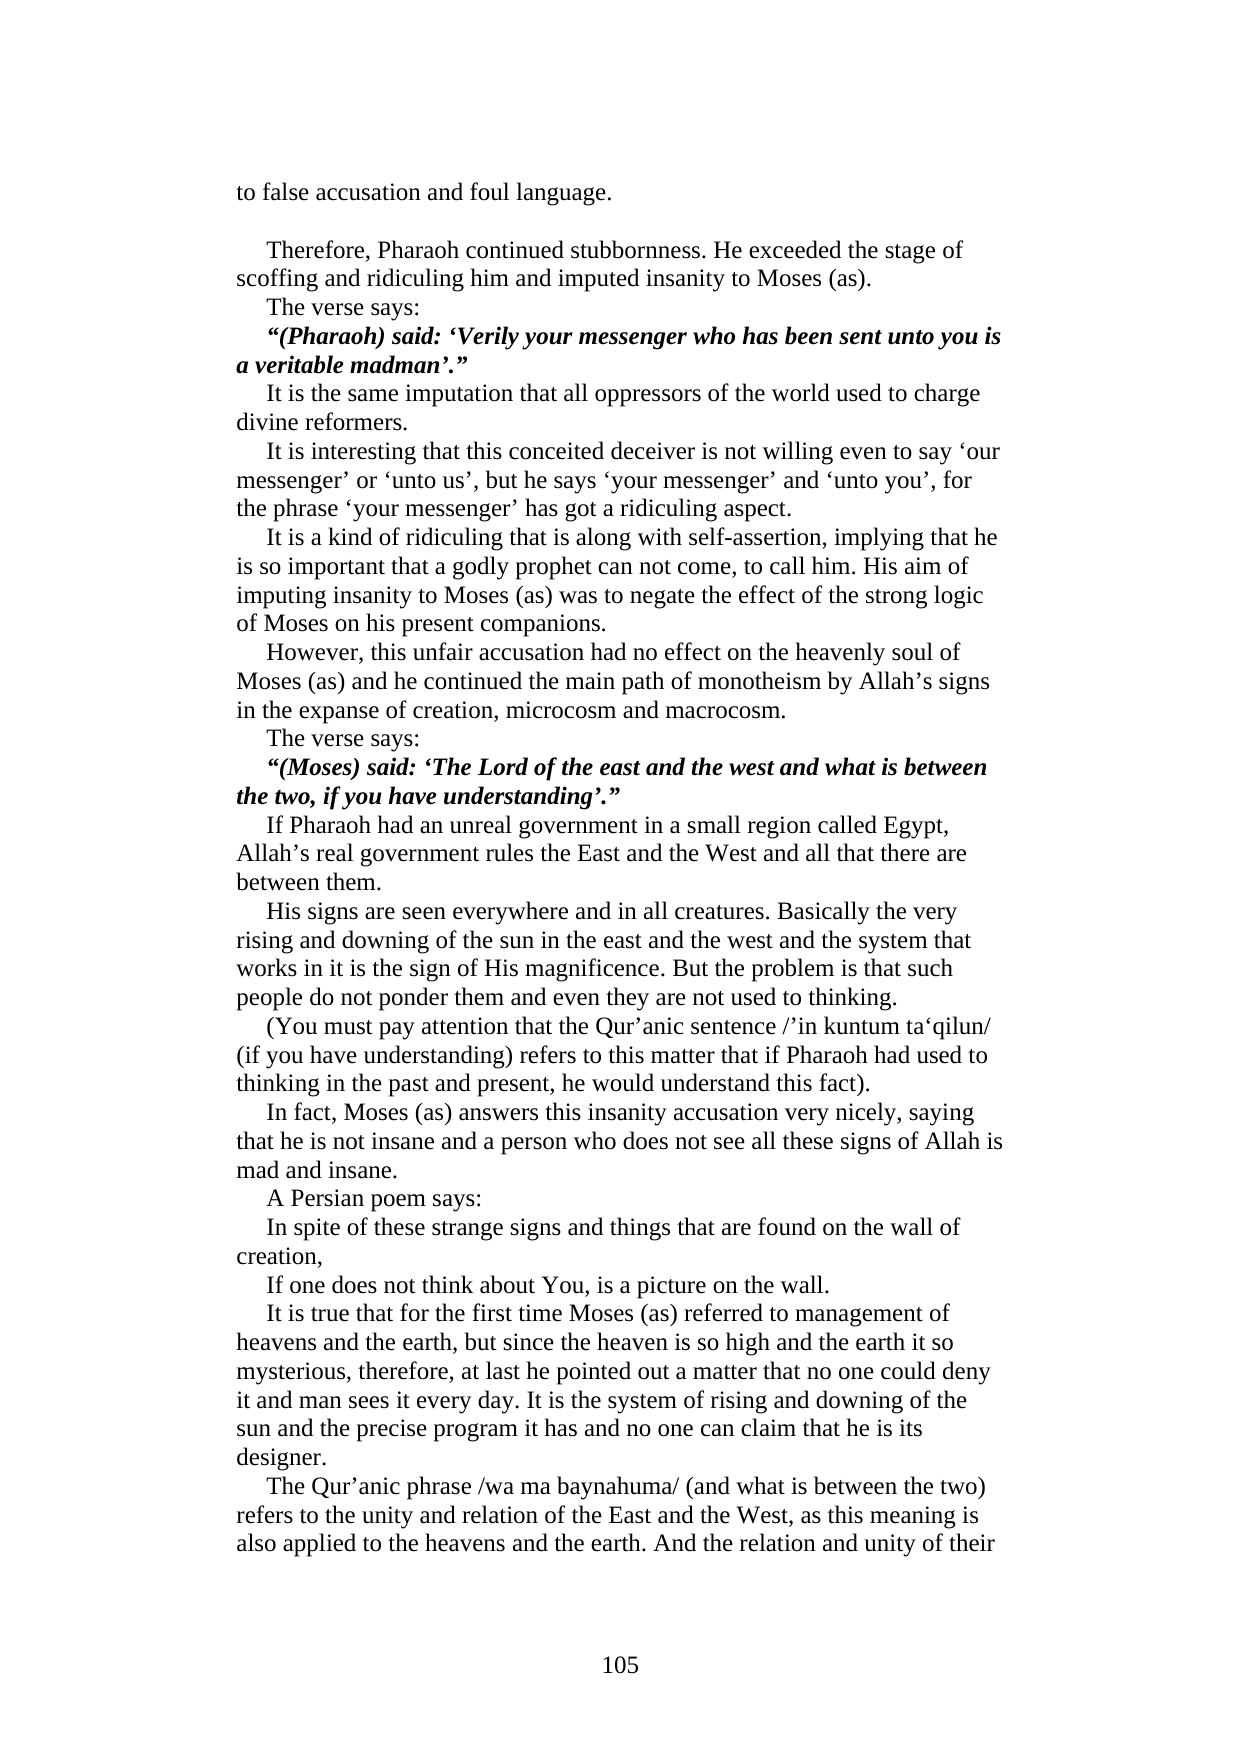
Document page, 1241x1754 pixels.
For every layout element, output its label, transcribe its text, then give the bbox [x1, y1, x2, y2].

text In fact, Moses (as) answers this insanity accusation very nicely, saying that he is not insane and a person who does not see all these signs of Allah is mad and insane. [236, 1097, 1004, 1183]
text It is the same imputation that all oppressors of the world used to charge divine reformers. [236, 378, 1004, 436]
text In spite of these strange signs and things that are found on the wall of creation, [236, 1212, 1004, 1270]
text His signs are seen everywhere and in all creatures. Basically the very rising and downing of the sun in the east and the west and the system that works in it is the sign of His magnificence. But the problem is that such people do not ponder them and even they are not used to thinking. [236, 896, 1004, 1011]
text The verse says: [236, 292, 1004, 321]
text It is true that for the first time Moses (as) referred to management of heavens and the earth, but since the heaven is so high and the earth it so mysterious, therefore, at last he pointed out a matter that no one could deny it and man sees it every day. It is the system of rising and downing of the sun and the precise program it has and no one can claim that he is its designer. [236, 1298, 1004, 1471]
text “(Pharaoh) said: ‘Verily your messenger who has been sent unto you is a veritable madman’.” [236, 321, 1004, 378]
text If one does not think about You, is a picture on the wall. [236, 1270, 1004, 1298]
text If Pharaoh had an unreal government in a small region called Egypt, Allah’s real government rules the East and the West and all that there are between them. [236, 810, 1004, 896]
text The verse says: [236, 723, 1004, 752]
text However, this unfair accusation had no effect on the heavenly soul of Moses (as) and he continued the main path of monotheism by Allah’s signs in the expanse of creation, microcosm and macrocosm. [236, 637, 1004, 723]
text It is interesting that this conceited deceiver is not willing even to say ‘our messenger’ or ‘unto us’, but he says ‘your messenger’ and ‘unto you’, for the phrase ‘your messenger’ has got a ridiculing aspect. [236, 436, 1004, 522]
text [236, 1471, 1004, 1557]
text “(Moses) said: ‘The Lord of the east and the west and what is between the two, if you have understanding’.” [236, 752, 1004, 810]
text A Persian poem says: [236, 1183, 1004, 1212]
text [236, 177, 1004, 235]
text Therefore, Pharaoh continued stubbornness. He exceeded the stage of scoffing and ridiculing him and imputed insanity to Moses (as). [236, 235, 1004, 292]
text (You must pay attention that the Qur’anic sentence /’in kuntum ta‘qilun/ (if you have understanding) refers to this matter that if Pharaoh had used to thinking in the past and present, he would understand this fact). [236, 1011, 1004, 1097]
text It is a kind of ridiculing that is along with self-assertion, implying that he is so important that a godly prophet can not come, to call him. His aim of imputing insanity to Moses (as) was to negate the effect of the strong logic of Moses on his present companions. [236, 522, 1004, 637]
